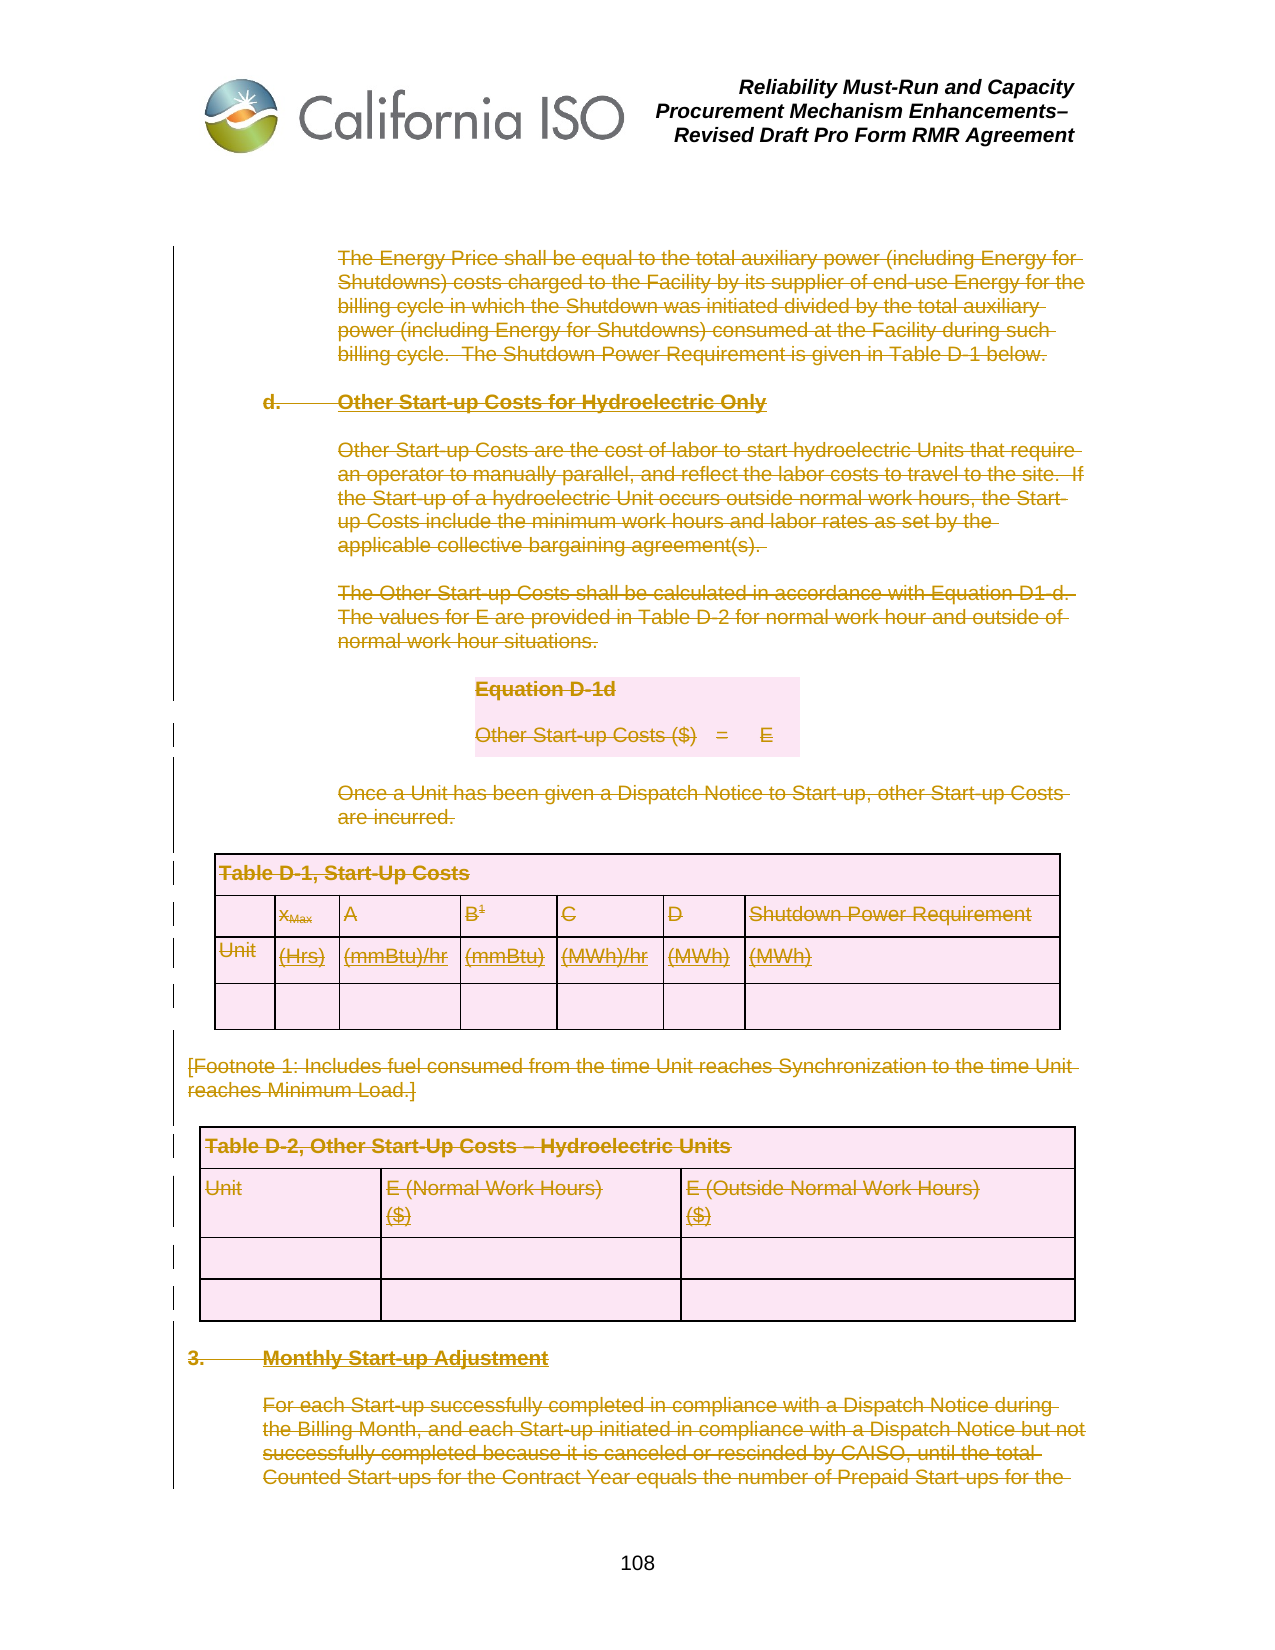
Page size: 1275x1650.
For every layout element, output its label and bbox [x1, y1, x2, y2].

picture [198, 75, 628, 156]
